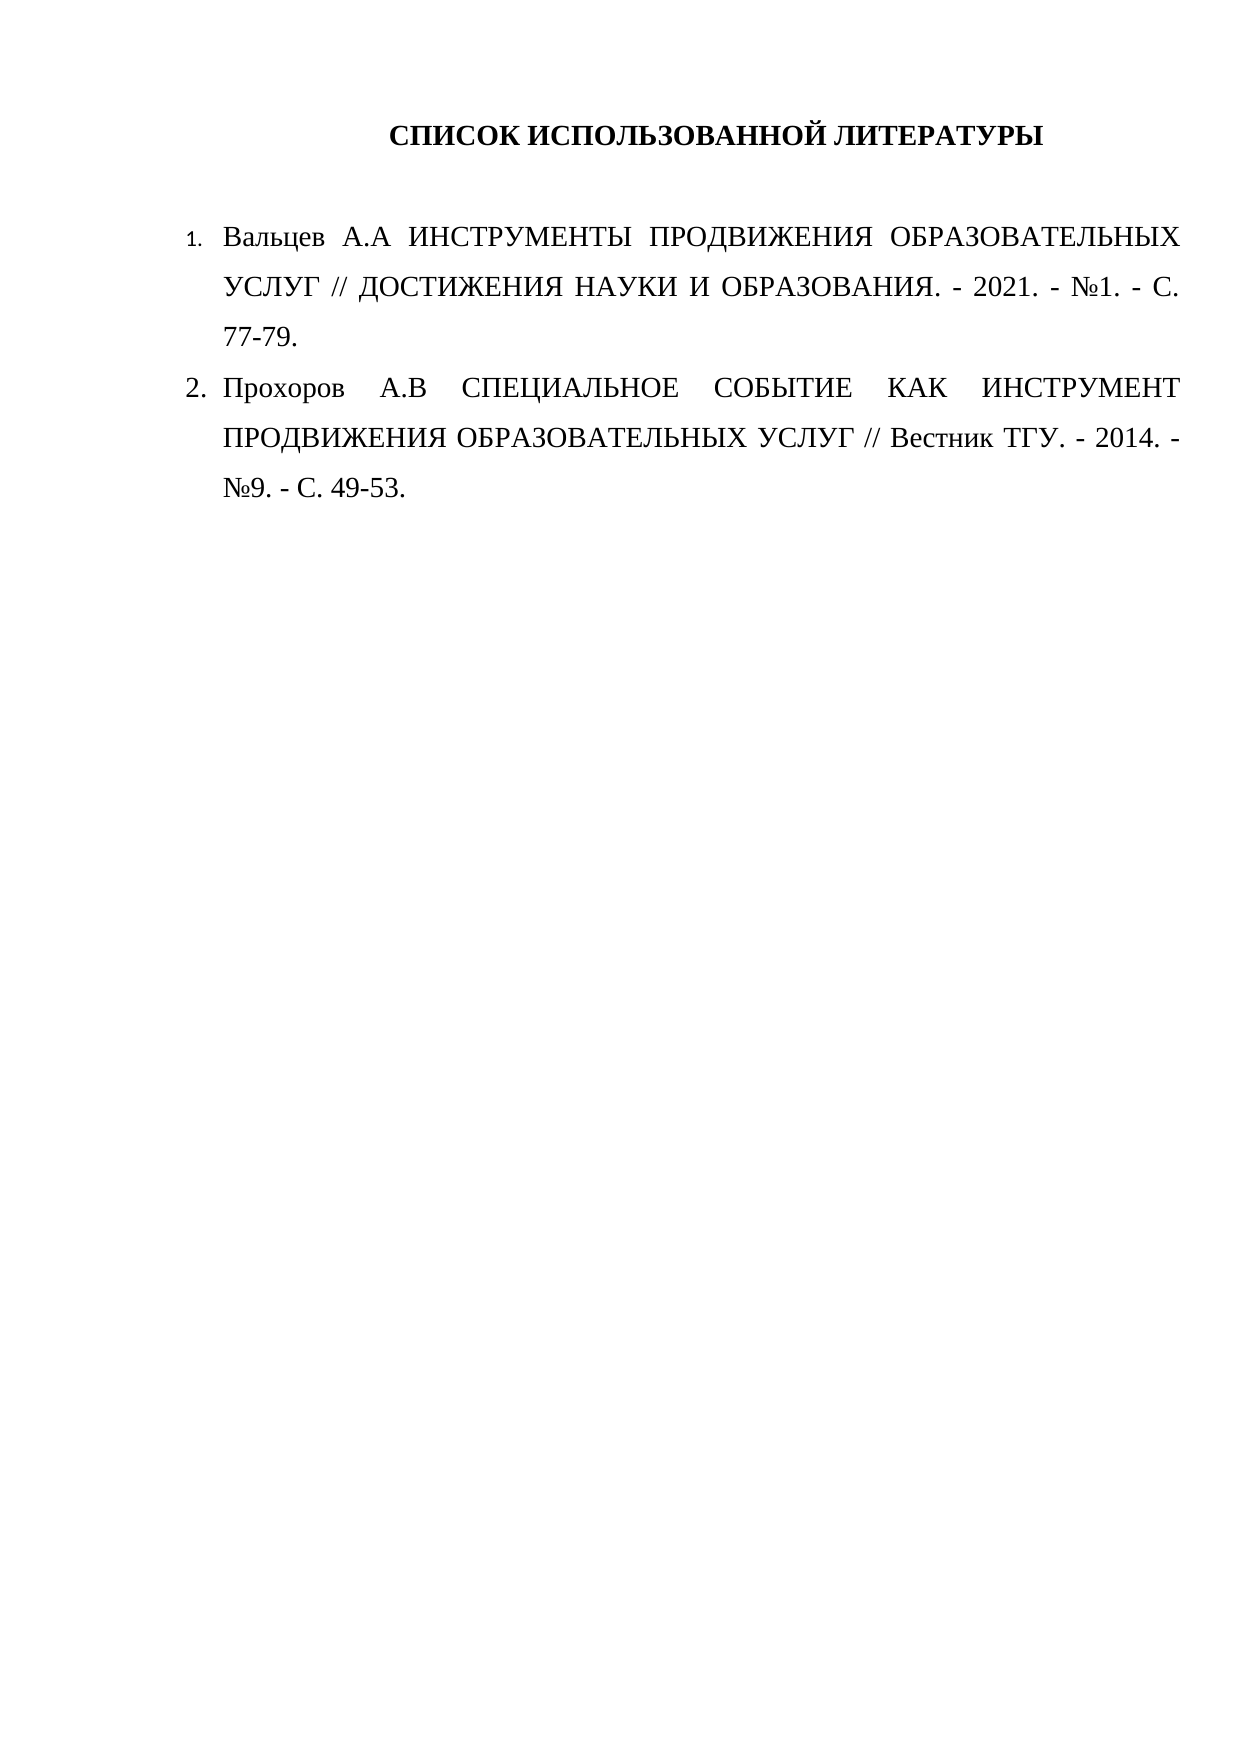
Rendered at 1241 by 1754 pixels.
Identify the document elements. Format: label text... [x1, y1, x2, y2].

list Прохоров А.В СПЕЦИАЛЬНОЕ СОБЫТИЕ КАК ИНСТРУМЕНТ ПРОДВИЖЕНИЯ ОБРАЗОВАТЕЛЬНЫХ УСЛУГ // Вестник ТГУ. - 2014. - №9. - С. 49-53. [185, 370, 1181, 504]
subtitle СПИСОК ИСПОЛЬЗОВАННОЙ ЛИТЕРАТУРЫ [177, 118, 1181, 152]
list Вальцев А.А ИНСТРУМЕНТЫ ПРОДВИЖЕНИЯ ОБРАЗОВАТЕЛЬНЫХ УСЛУГ // ДОСТИЖЕНИЯ НАУКИ И ОБРАЗОВАНИЯ. - 2021. - №1. - С. 77-79. [185, 219, 1181, 353]
